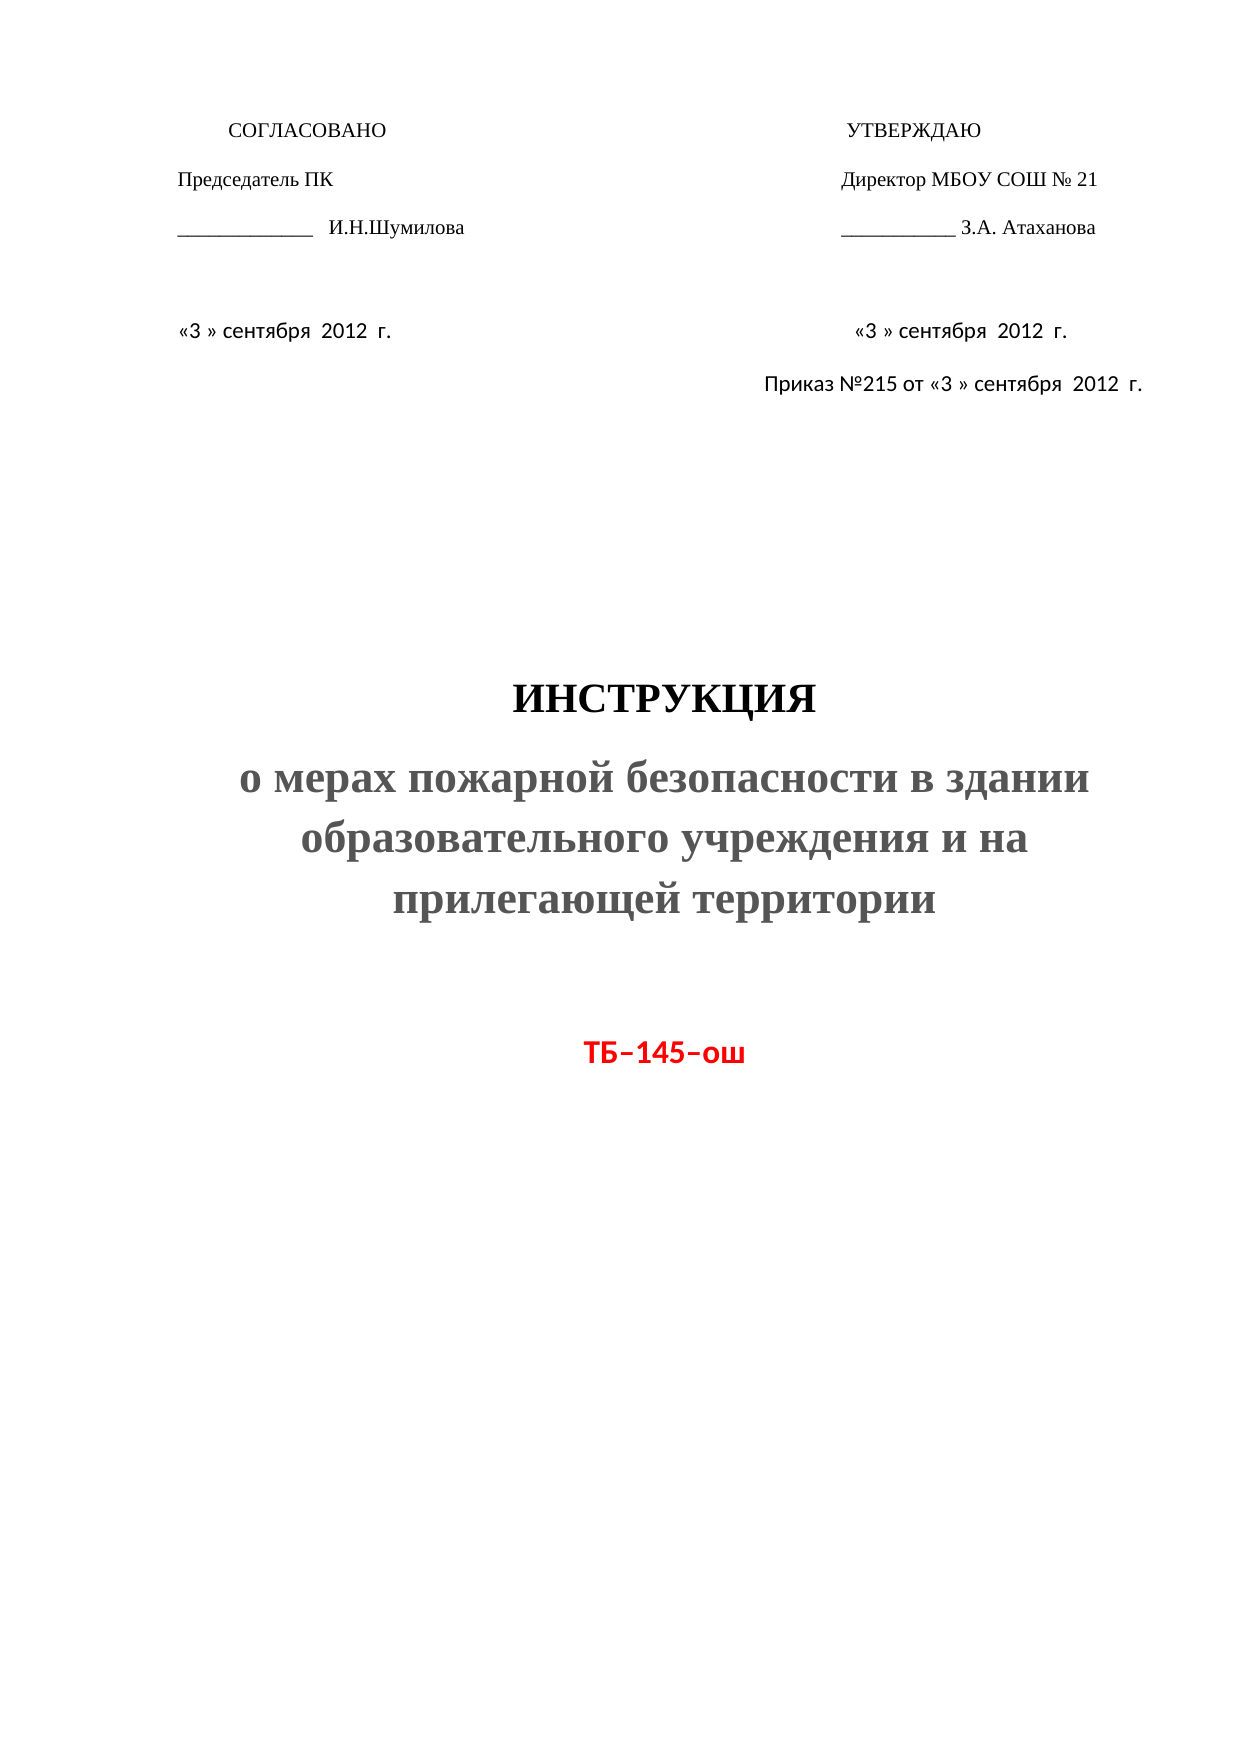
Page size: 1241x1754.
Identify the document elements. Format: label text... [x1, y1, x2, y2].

text «3 » сентября 2012 г. «3 » сентября 2012 г. [177, 316, 1152, 344]
text Приказ №215 от «3 » сентября 2012 г. [177, 369, 1152, 397]
text ИНСТРУКЦИЯ [177, 673, 1152, 721]
text СОГЛАСОВАНО УТВЕРЖДАЮ [177, 118, 1152, 142]
text Председатель ПК Директор МБОУ СОШ № 21 [177, 167, 1152, 191]
text _____________ И.Н.Шумилова ___________ З.А. Атаханова [177, 215, 1152, 239]
text ТБ–145–ош [177, 1031, 1152, 1072]
text о мерах пожарной безопасности в здании образовательного учреждения и на прилегающей территории [177, 749, 1152, 923]
